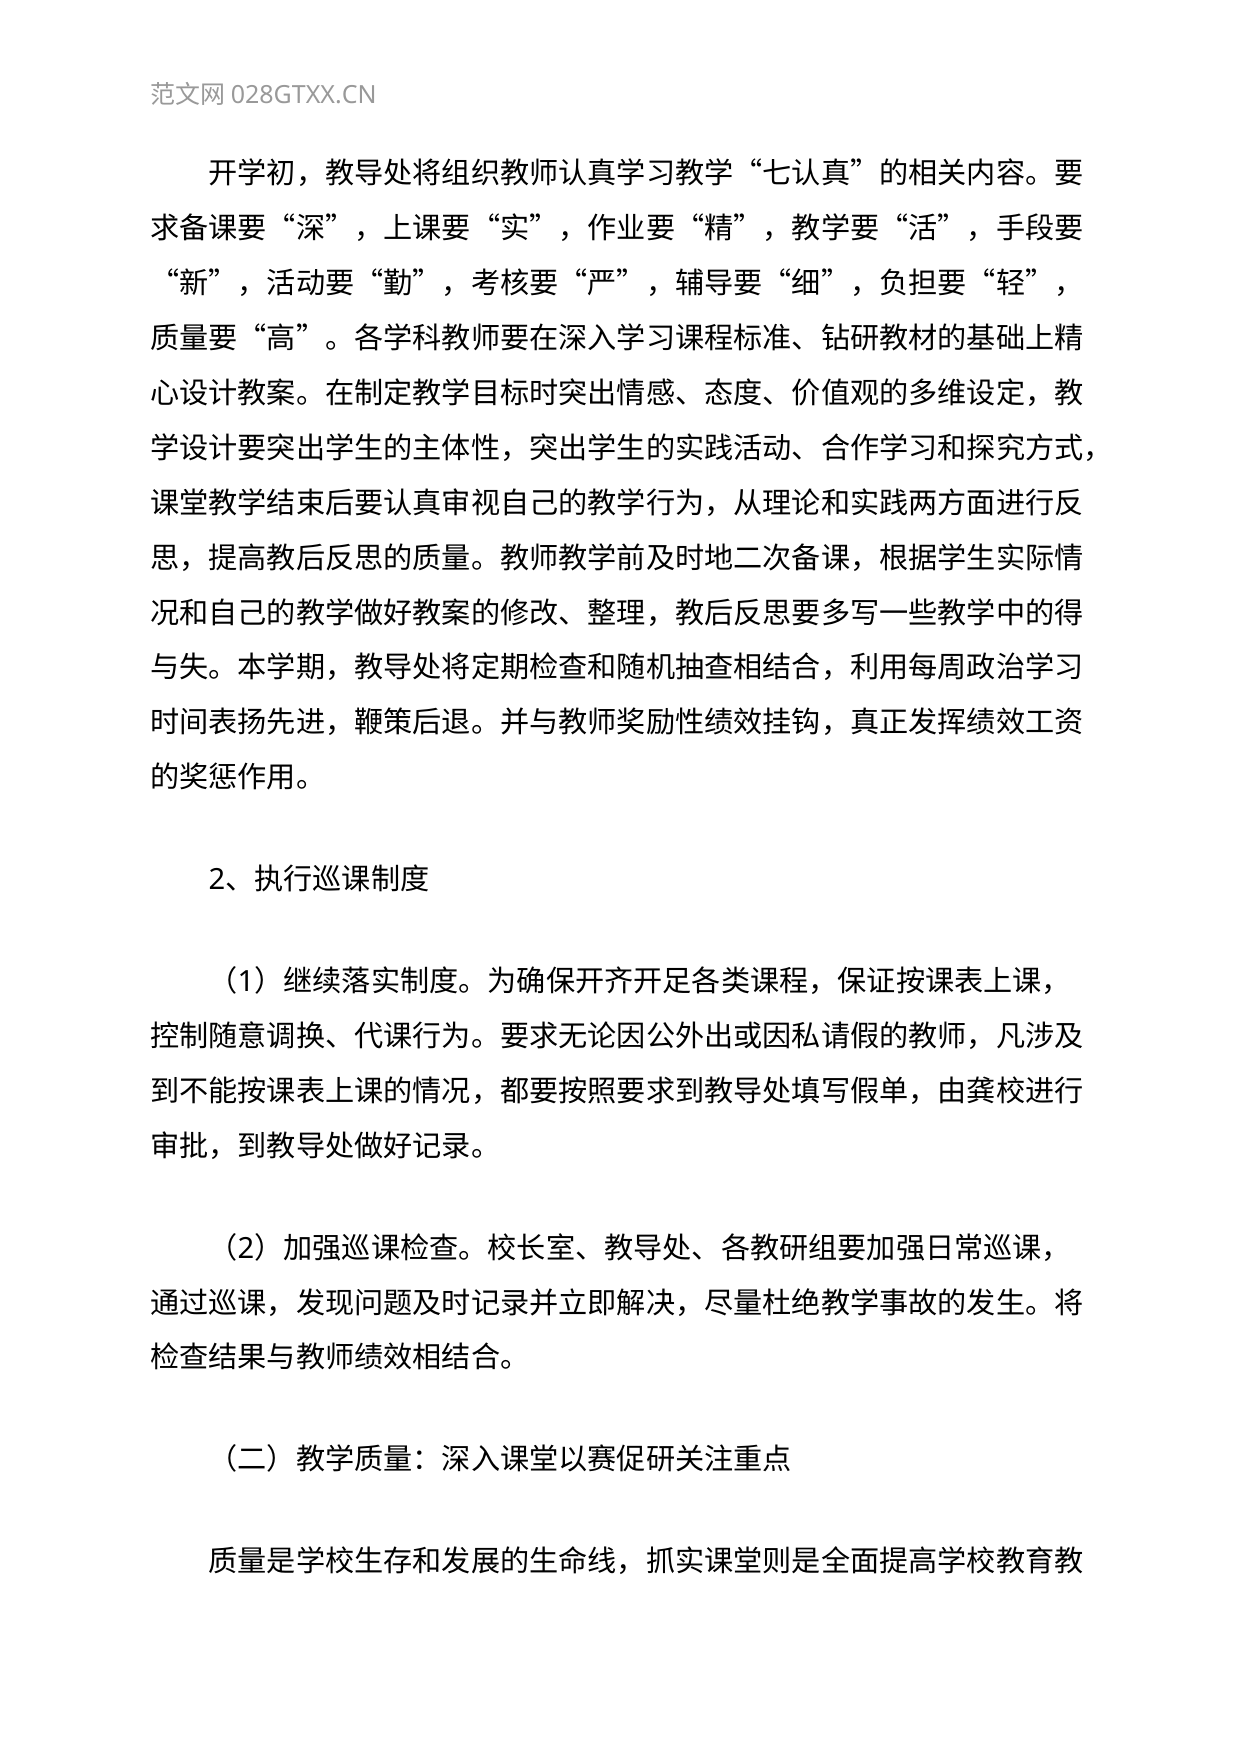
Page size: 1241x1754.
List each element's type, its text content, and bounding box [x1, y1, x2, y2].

text （二）教学质量：深入课堂以赛促研关注重点 [150, 1436, 1090, 1478]
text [150, 1538, 1090, 1580]
text （1）继续落实制度。为确保开齐开足各类课程，保证按课表上课，控制随意调换、代课行为。要求无论因公外出或因私请假的教师，凡涉及到不能按课表上课的情况，都要按照要求到教导处填写假单，由龚校进行审批，到教导处做好记录。 [150, 958, 1090, 1165]
text 开学初，教导处将组织教师认真学习教学“七认真”的相关内容。要求备课要“深”，上课要“实”，作业要“精”，教学要“活”，手段要“新”，活动要“勤”，考核要“严”，辅导要“细”，负担要“轻”，质量要“高”。各学科教师要在深入学习课程标准、钻研教材的基础上精心设计教案。在制定教学目标时突出情感、态度、价值观的多维设定，教学设计要突出学生的主体性，突出学生的实践活动、合作学习和探究方式，课堂教学结束后要认真审视自己的教学行为，从理论和实践两方面进行反思，提高教后反思的质量。教师教学前及时地二次备课，根据学生实际情况和自己的教学做好教案的修改、整理，教后反思要多写一些教学中的得与失。本学期，教导处将定期检查和随机抽查相结合，利用每周政治学习时间表扬先进，鞭策后退。并与教师奖励性绩效挂钩，真正发挥绩效工资的奖惩作用。 [150, 150, 1090, 796]
text （2）加强巡课检查。校长室、教导处、各教研组要加强日常巡课，通过巡课，发现问题及时记录并立即解决，尽量杜绝教学事故的发生。将检查结果与教师绩效相结合。 [150, 1224, 1090, 1376]
text 2、执行巡课制度 [150, 856, 1090, 898]
